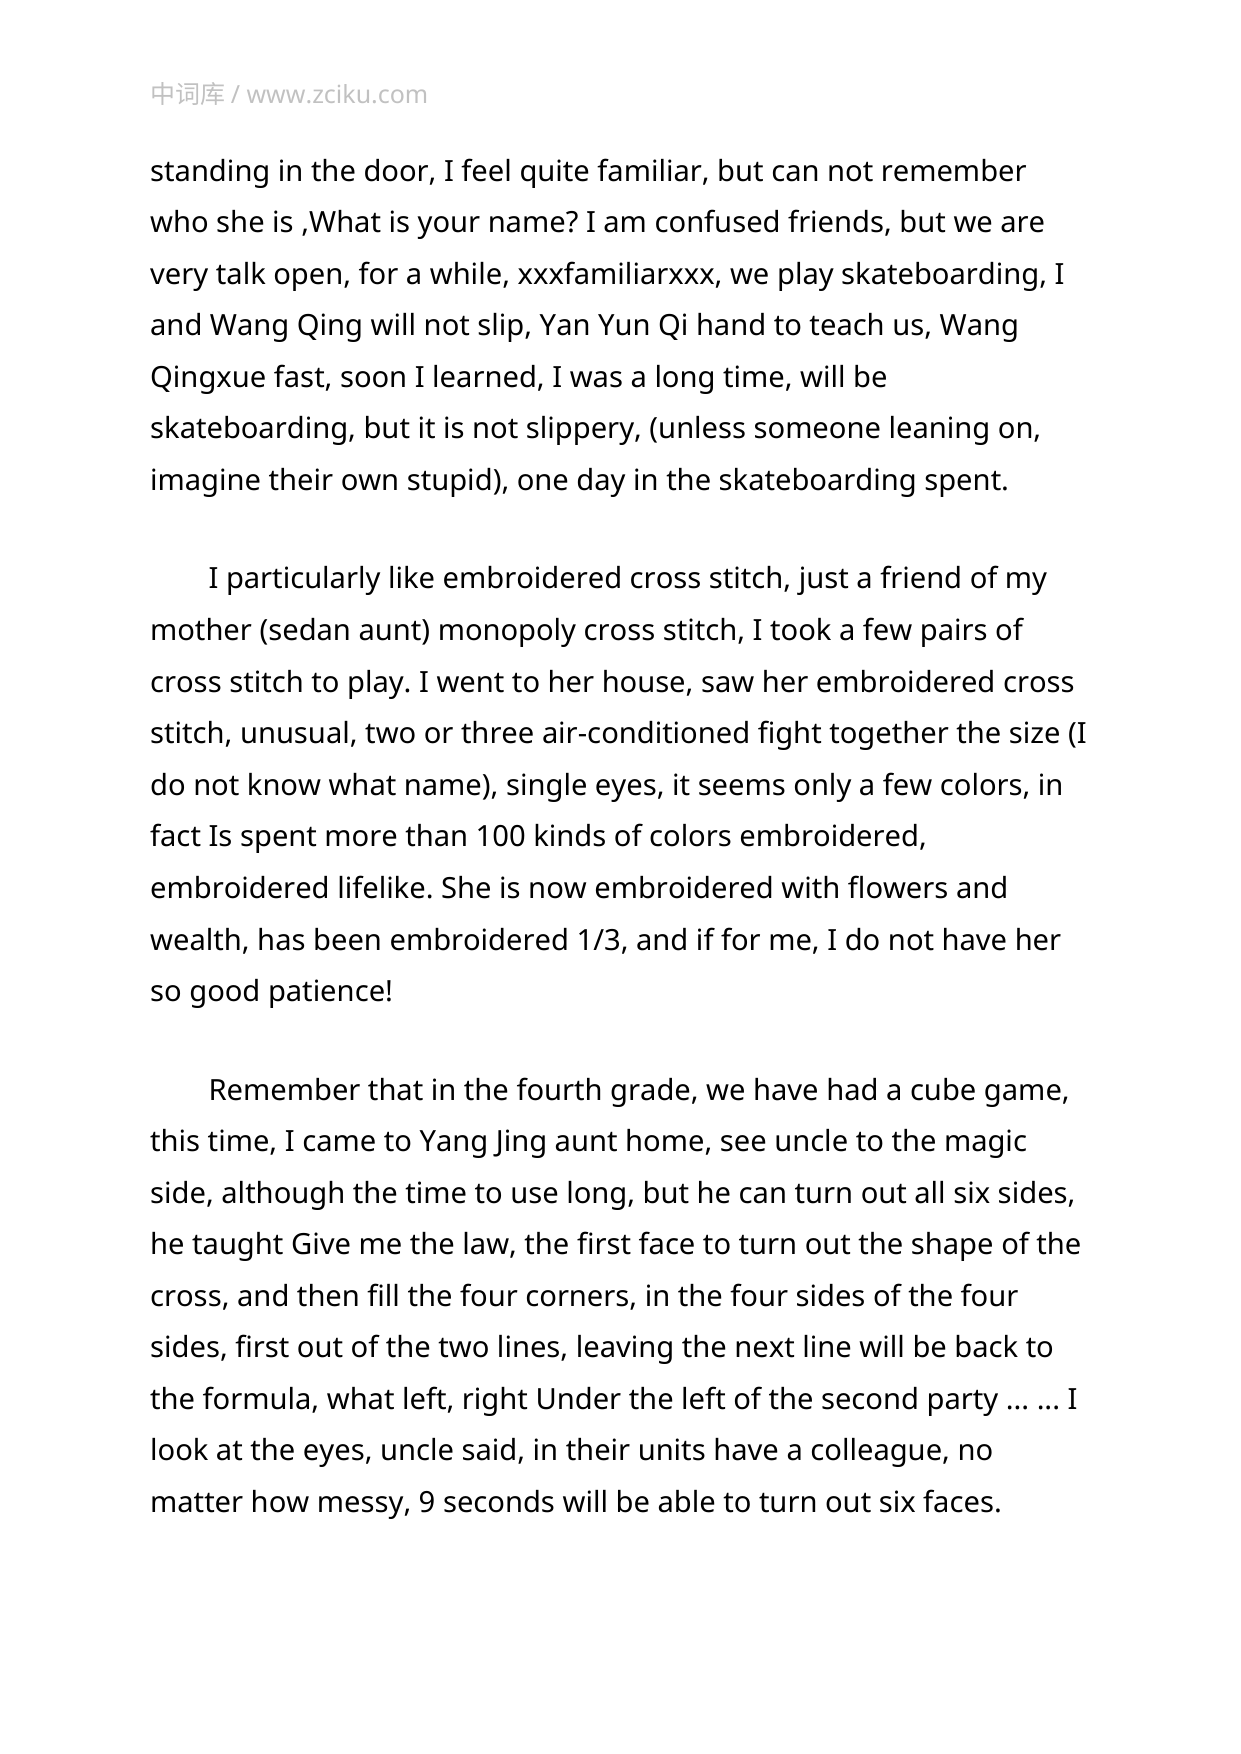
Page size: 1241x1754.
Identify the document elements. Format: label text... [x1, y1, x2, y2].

text Remember that in the fourth grade, we have had a cube game, this time, I came to Yang Jing aunt home, see uncle to the magic side, although the time to use long, but he can turn out all six sides, he taught Give me the law, the first face to turn out the shape of the cross, and then fill the four corners, in the four sides of the four sides, first out of the two lines, leaving the next line will be back to the formula, what left, right Under the left of the second party ... ... I look at the eyes, uncle said, in their units have a colleague, no matter how messy, 9 seconds will be able to turn out six faces. [150, 1069, 1090, 1521]
text I particularly like embroidered cross stitch, just a friend of my mother (sedan aunt) monopoly cross stitch, I took a few pairs of cross stitch to play. I went to her house, saw her embroidered cross stitch, unusual, two or three air-conditioned fight together the size (I do not know what name), single eyes, it seems only a few colors, in fact Is spent more than 100 kinds of colors embroidered, embroidered lifelike. She is now embroidered with flowers and wealth, has been embroidered 1/3, and if for me, I do not have her so good patience! [150, 558, 1090, 1010]
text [150, 150, 1090, 499]
